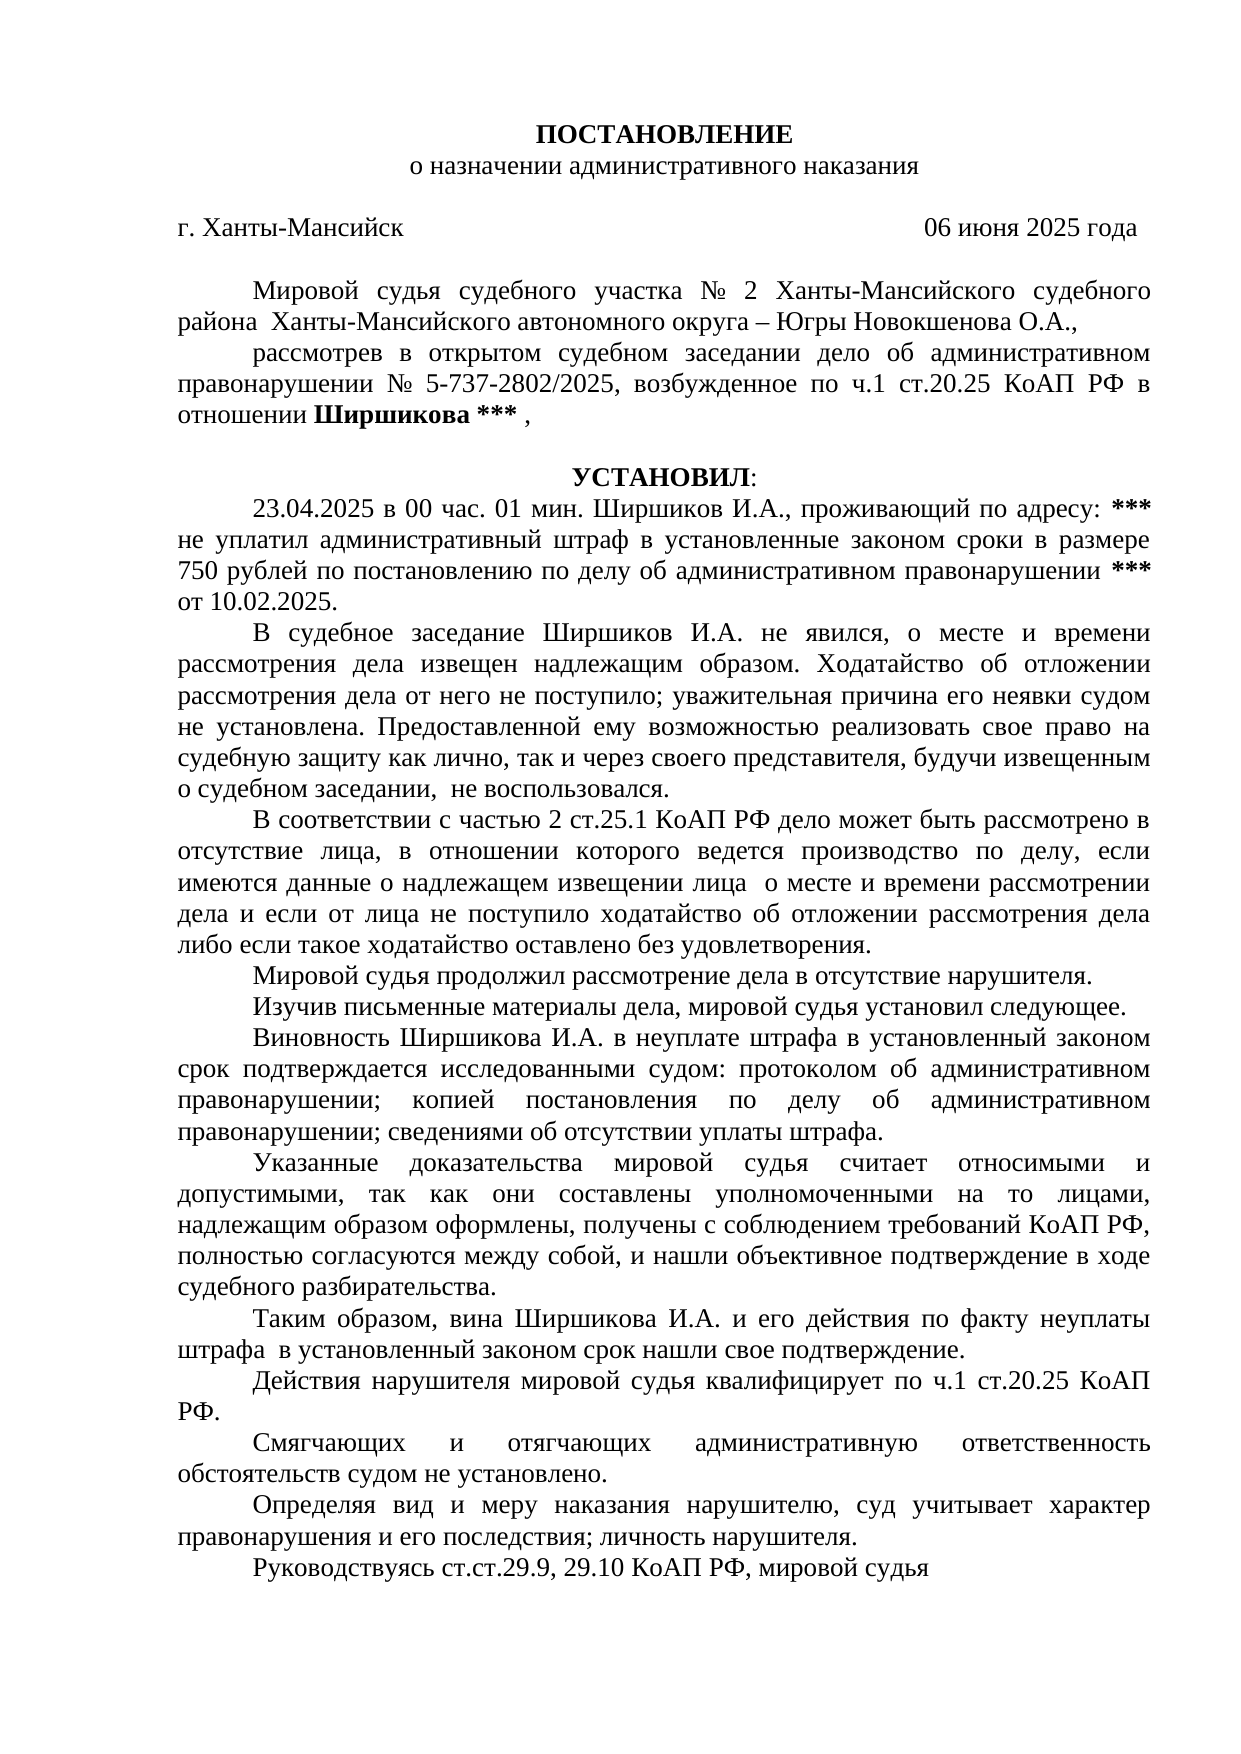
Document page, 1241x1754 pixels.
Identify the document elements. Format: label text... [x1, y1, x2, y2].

text о назначении административного наказания [177, 149, 1152, 180]
text 23.04.2025 в 00 час. 01 мин. Ширшиков И.А., проживающий по адресу: *** не уплатил административный штраф в установленные законом сроки в размере 750 рублей по постановлению по делу об административном правонарушении *** от 10.02.2025. [177, 492, 1152, 616]
text Указанные доказательства мировой судья считает относимыми и допустимыми, так как они составлены уполномоченными на то лицами, надлежащим образом оформлены, получены с соблюдением требований КоАП РФ, полностью согласуются между собой, и нашли объективное подтверждение в ходе судебного разбирательства. [177, 1146, 1152, 1302]
text Определяя вид и меру наказания нарушителю, суд учитывает характер правонарушения и его последствия; личность нарушителя. [177, 1488, 1152, 1551]
text Смягчающих и отягчающих административную ответственность обстоятельств судом не установлено. [177, 1426, 1152, 1488]
text Изучив письменные материалы дела, мировой судья установил следующее. [177, 990, 1152, 1021]
text УСТАНОВИЛ: [177, 461, 1152, 492]
text Действия нарушителя мировой судья квалифицирует по ч.1 ст.20.25 КоАП РФ. [177, 1364, 1152, 1426]
text Виновность Ширшикова И.А. в неуплате штрафа в установленный законом срок подтверждается исследованными судом: протоколом об административном правонарушении; копией постановления по делу об административном правонарушении; сведениями об отсутствии уплаты штрафа. [177, 1021, 1152, 1146]
text В судебное заседание Ширшиков И.А. не явился, о месте и времени рассмотрения дела извещен надлежащим образом. Ходатайство об отложении рассмотрения дела от него не поступило; уважительная причина его неявки судом не установлена. Предоставленной ему возможностью реализовать свое право на судебную защиту как лично, так и через своего представителя, будучи извещенным о судебном заседании, не воспользовался. [177, 616, 1152, 803]
text Мировой судья продолжил рассмотрение дела в отсутствие нарушителя. [177, 959, 1152, 990]
text Руководствуясь ст.ст.29.9, 29.10 КоАП РФ, мировой судья [177, 1551, 1152, 1582]
text рассмотрев в открытом судебном заседании дело об административном правонарушении № 5-737-2802/2025, возбужденное по ч.1 ст.20.25 КоАП РФ в отношении Ширшикова *** , [177, 336, 1152, 429]
text В соответствии с частью 2 ст.25.1 КоАП РФ дело может быть рассмотрено в отсутствие лица, в отношении которого ведется производство по делу, если имеются данные о надлежащем извещении лица о месте и времени рассмотрении дела и если от лица не поступило ходатайство об отложении рассмотрения дела либо если такое ходатайство оставлено без удовлетворения. [177, 803, 1152, 959]
text г. Ханты-Мансийск 06 июня 2025 года [177, 212, 1152, 243]
text ПОСТАНОВЛЕНИЕ [177, 118, 1152, 149]
text Таким образом, вина Ширшикова И.А. и его действия по факту неуплаты штрафа в установленный законом срок нашли свое подтверждение. [177, 1302, 1152, 1364]
text Мировой судья судебного участка № 2 Ханты-Мансийского судебного района Ханты-Мансийского автономного округа – Югры Новокшенова О.А., [177, 274, 1152, 336]
